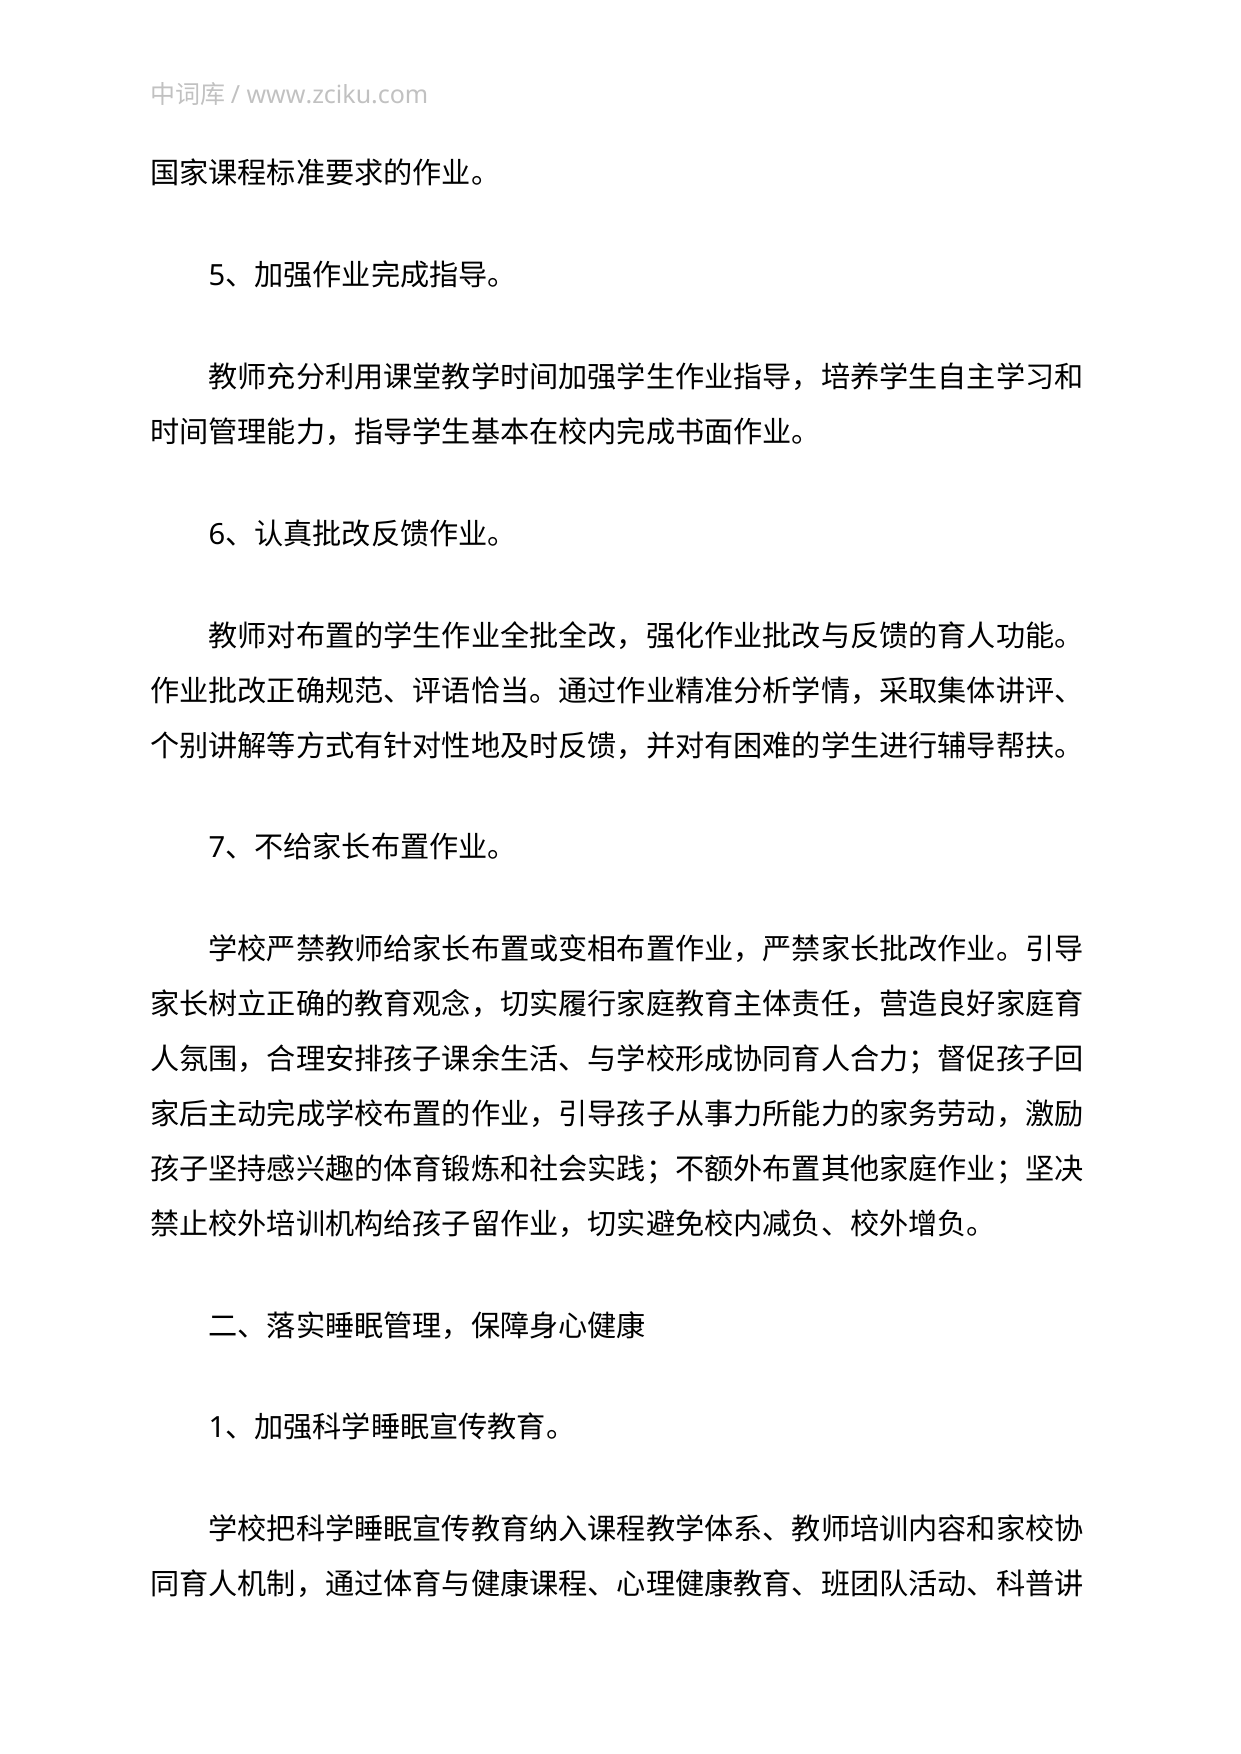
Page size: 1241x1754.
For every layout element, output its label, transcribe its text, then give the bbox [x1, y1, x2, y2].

text 1、加强科学睡眠宣传教育。 [150, 1404, 1090, 1446]
text 教师充分利用课堂教学时间加强学生作业指导，培养学生自主学习和时间管理能力，指导学生基本在校内完成书面作业。 [150, 354, 1090, 451]
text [150, 1506, 1090, 1603]
text 5、加强作业完成指导。 [150, 252, 1090, 294]
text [150, 150, 1090, 192]
text 教师对布置的学生作业全批全改，强化作业批改与反馈的育人功能。作业批改正确规范、评语恰当。通过作业精准分析学情，采取集体讲评、个别讲解等方式有针对性地及时反馈，并对有困难的学生进行辅导帮扶。 [150, 612, 1090, 764]
text 二、落实睡眠管理，保障身心健康 [150, 1302, 1090, 1344]
text 学校严禁教师给家长布置或变相布置作业，严禁家长批改作业。引导家长树立正确的教育观念，切实履行家庭教育主体责任，营造良好家庭育人氛围，合理安排孩子课余生活、与学校形成协同育人合力；督促孩子回家后主动完成学校布置的作业，引导孩子从事力所能力的家务劳动，激励孩子坚持感兴趣的体育锻炼和社会实践；不额外布置其他家庭作业；坚决禁止校外培训机构给孩子留作业，切实避免校内减负、校外增负。 [150, 926, 1090, 1243]
text 6、认真批改反馈作业。 [150, 510, 1090, 553]
text 7、不给家长布置作业。 [150, 824, 1090, 866]
